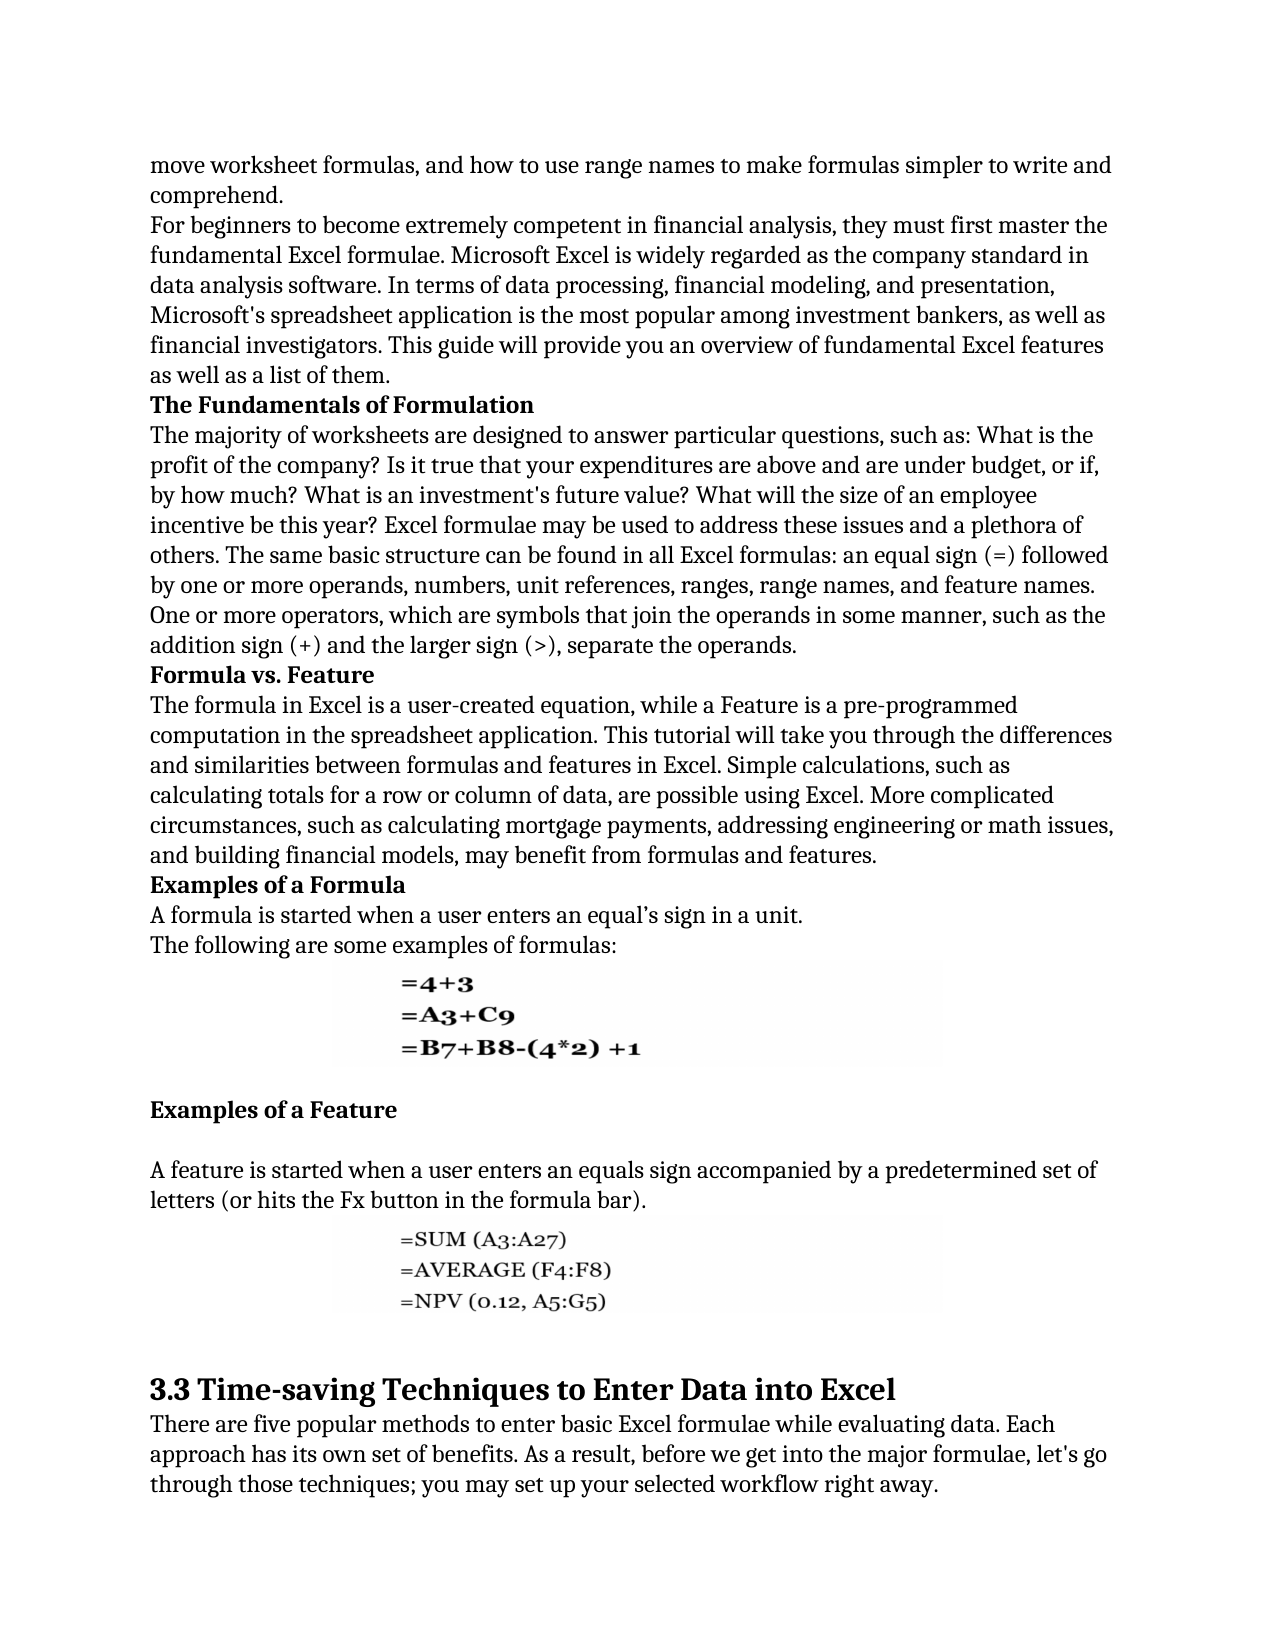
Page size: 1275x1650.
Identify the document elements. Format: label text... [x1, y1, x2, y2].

text Formula vs. Feature [150, 660, 1125, 690]
text Examples of a Formula [150, 870, 1125, 900]
text The Fundamentals of Formulation [150, 390, 1125, 420]
text There are five popular methods to enter basic Excel formulae while evaluating data. Each approach has its own set of benefits. As a result, before we get into the major formulae, let's go through those techniques; you may set up your selected workflow right away. [150, 1409, 1125, 1499]
text The majority of worksheets are designed to answer particular questions, such as: What is the profit of the company? Is it true that your expenditures are above and are under budget, or if, by how much? What is an investment's future value? What will the size of an employee incentive be this year? Excel formulae may be used to address these issues and a plethora of others. The same basic structure can be found in all Excel formulas: an equal sign (=) followed by one or more operands, numbers, unit references, ranges, range names, and feature names. One or more operators, which are symbols that join the operands in some manner, such as the addition sign (+) and the larger sign (>), separate the operands. [150, 420, 1125, 660]
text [150, 150, 1125, 210]
text A formula is started when a user enters an equal’s sign in a unit. [150, 900, 1125, 930]
picture [332, 960, 943, 1067]
text For beginners to become extremely competent in financial analysis, they must first master the fundamental Excel formulae. Microsoft Excel is widely regarded as the company standard in data analysis software. In terms of data processing, financial modeling, and presentation, Microsoft's spreadsheet application is the most popular among investment bankers, as well as financial investigators. This guide will provide you an overview of fundamental Excel features as well as a list of them. [150, 210, 1125, 390]
text The following are some examples of formulas: [150, 930, 1125, 960]
text The formula in Excel is a user-created equation, while a Feature is a pre-programmed computation in the spreadsheet application. This tutorial will take you through the differences and similarities between formulas and features in Excel. Simple calculations, such as calculating totals for a row or column of data, are possible using Excel. More complicated circumstances, such as calculating mortgage payments, addressing engineering or math issues, and building financial models, may benefit from formulas and features. [150, 690, 1125, 870]
text 3.3 Time-saving Techniques to Enter Data into Excel [150, 1372, 1125, 1409]
text A feature is started when a user enters an equals sign accompanied by a predetermined set of letters (or hits the Fx button in the formula bar). [150, 1155, 1125, 1215]
picture [332, 1215, 943, 1313]
text Examples of a Feature [150, 1095, 1125, 1125]
